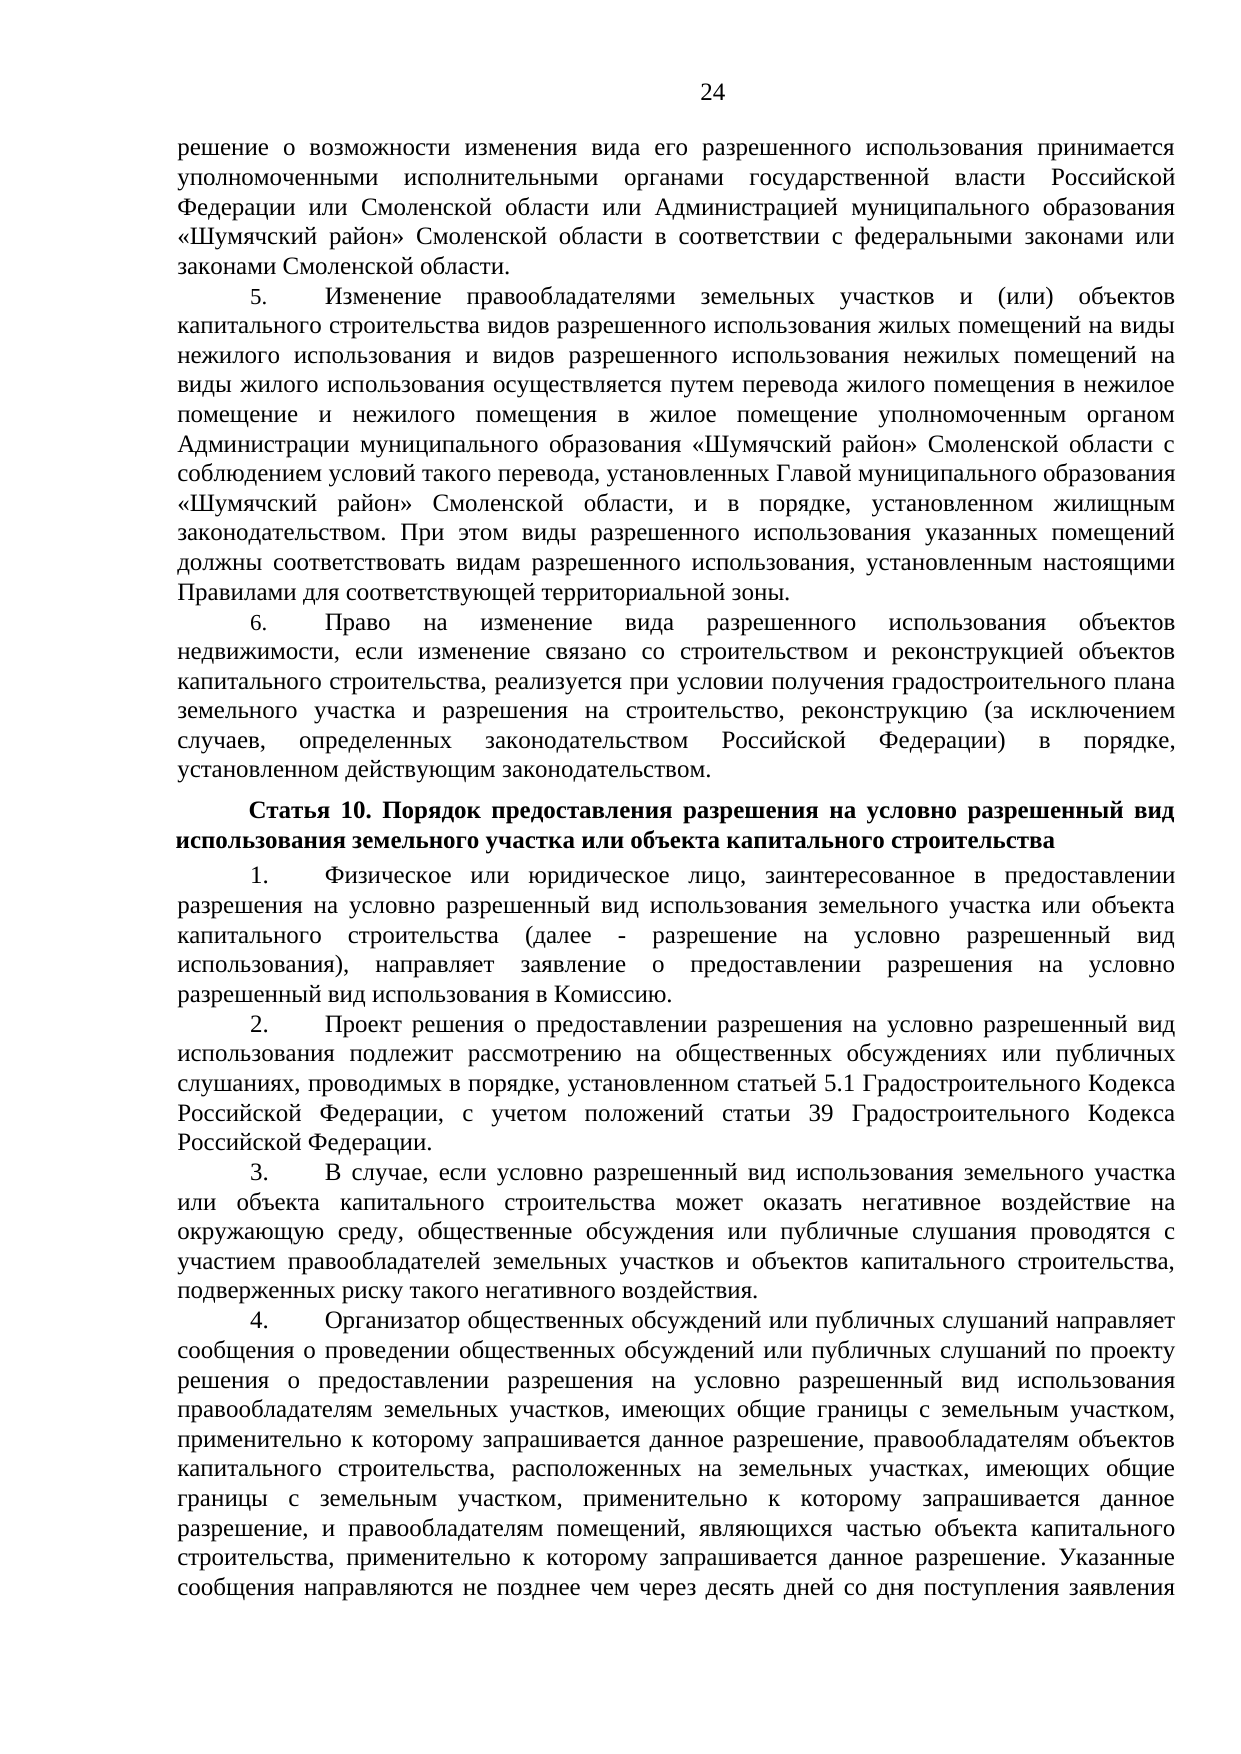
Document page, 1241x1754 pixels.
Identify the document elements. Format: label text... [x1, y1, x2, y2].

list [177, 1306, 1176, 1601]
list Изменение правообладателями земельных участков и (или) объектов капитального строительства видов разрешенного использования жилых помещений на виды нежилого использования и видов разрешенного использования нежилых помещений на виды жилого использования осуществляется путем перевода жилого помещения в нежилое помещение и нежилого помещения в жилое помещение уполномоченным органом Администрации муниципального образования «Шумячский район» Смоленской области с соблюдением условий такого перевода, установленных Главой муниципального образования «Шумячский район» Смоленской области, и в порядке, установленном жилищным законодательством. При этом виды разрешенного использования указанных помещений должны соответствовать видам разрешенного использования, установленным настоящими Правилами для соответствующей территориальной зоны. [177, 281, 1176, 605]
list Проект решения о предоставлении разрешения на условно разрешенный вид использования подлежит рассмотрению на общественных обсуждениях или публичных слушаниях, проводимых в порядке, установленном статьей 5.1 Градостроительного Кодекса Российской Федерации, с учетом положений статьи 39 Градостроительного Кодекса Российской Федерации. [177, 1009, 1176, 1156]
list Физическое или юридическое лицо, заинтересованное в предоставлении разрешения на условно разрешенный вид использования земельного участка или объекта капитального строительства (далее - разрешение на условно разрешенный вид использования), направляет заявление о предоставлении разрешения на условно разрешенный вид использования в Комиссию. [177, 861, 1176, 1008]
subtitle Статья 10. Порядок предоставления разрешения на условно разрешенный вид использования земельного участка или объекта капитального строительства [175, 795, 1176, 854]
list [177, 132, 1176, 279]
list В случае, если условно разрешенный вид использования земельного участка или объекта капитального строительства может оказать негативное воздействие на окружающую среду, общественные обсуждения или публичные слушания проводятся с участием правообладателей земельных участков и объектов капитального строительства, подверженных риску такого негативного воздействия. [177, 1157, 1176, 1304]
list Право на изменение вида разрешенного использования объектов недвижимости, если изменение связано со строительством и реконструкцией объектов капитального строительства, реализуется при условии получения градостроительного плана земельного участка и разрешения на строительство, реконструкцию (за исключением случаев, определенных законодательством Российской Федерации) в порядке, установленном действующим законодательством. [177, 607, 1176, 783]
